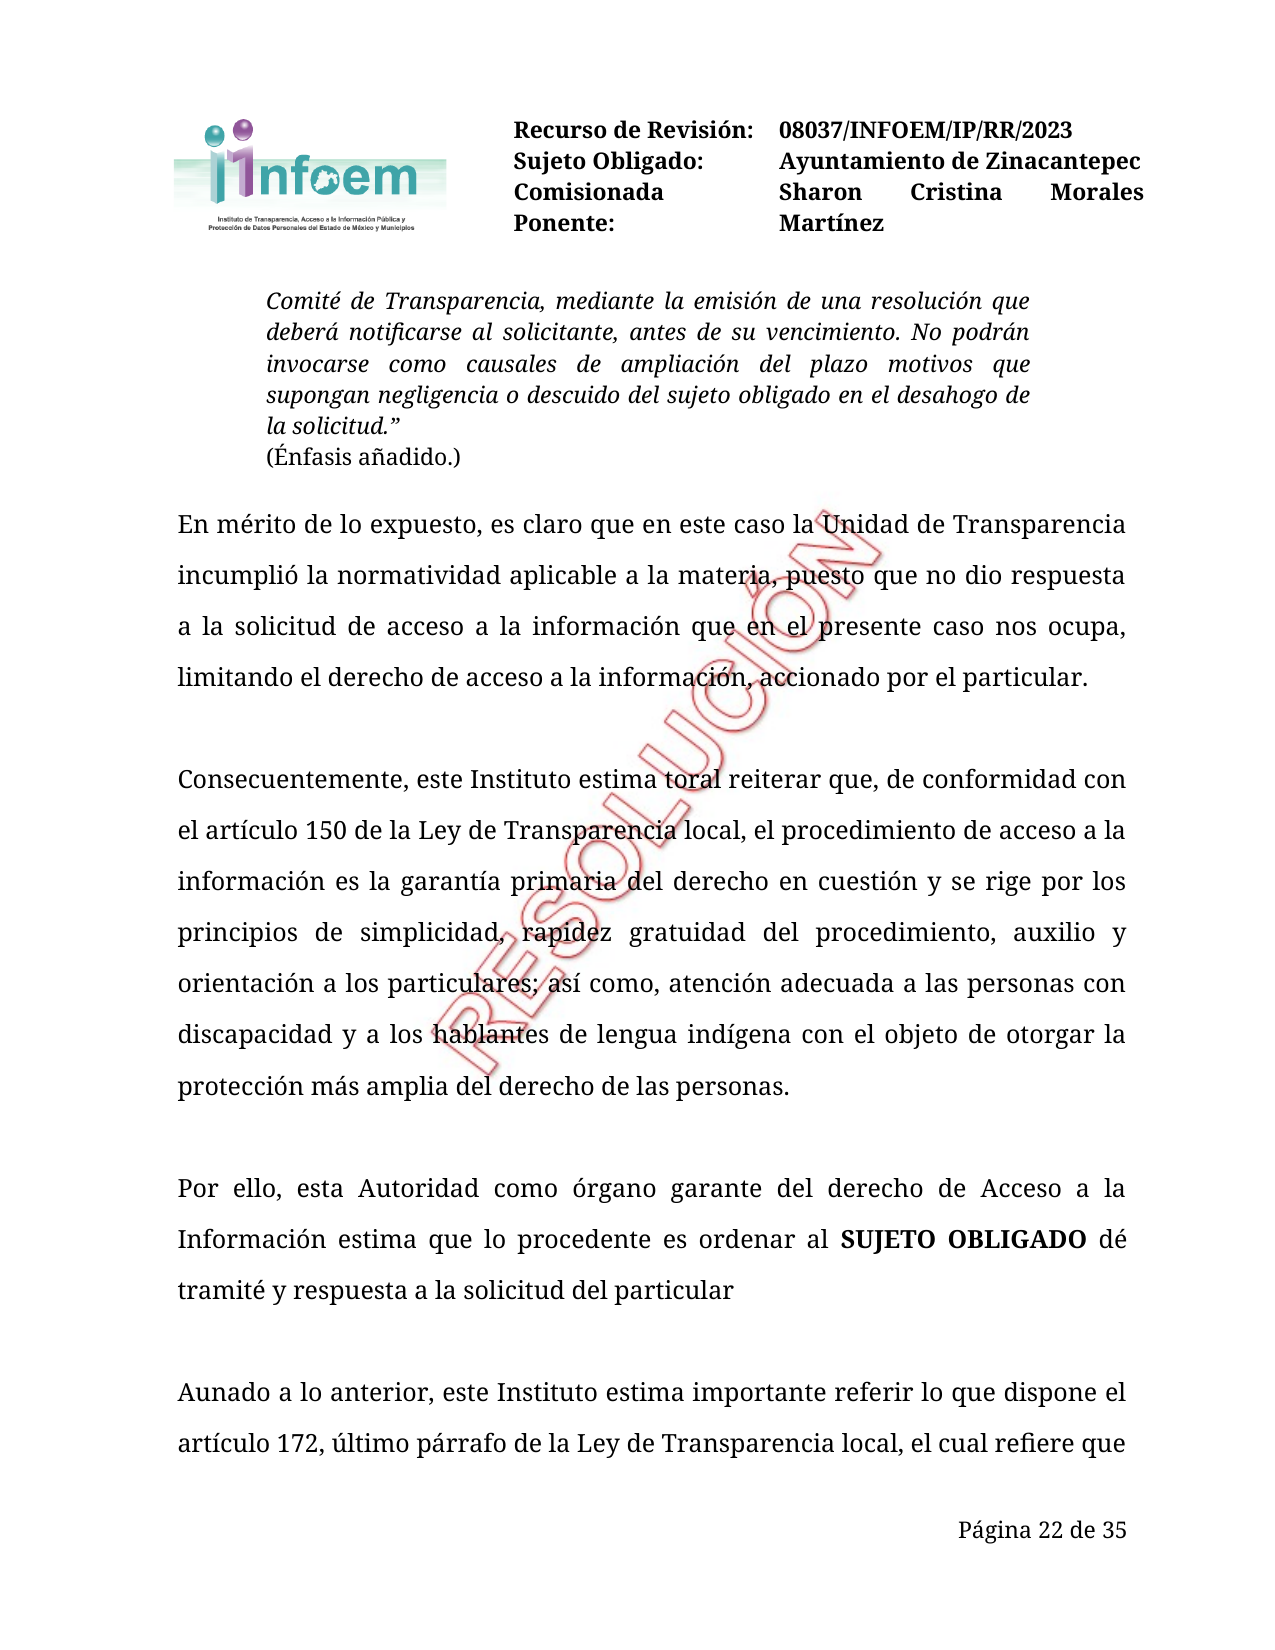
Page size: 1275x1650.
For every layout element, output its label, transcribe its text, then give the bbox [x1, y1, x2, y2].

picture [89, 92, 1215, 1593]
text (Énfasis añadido.) [266, 441, 1033, 473]
text Por ello, esta Autoridad como órgano garante del derecho de Acceso a la Información estima que lo procedente es ordenar al SUJETO OBLIGADO dé tramité y respuesta a la solicitud del particular [177, 1170, 1127, 1306]
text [266, 285, 1033, 441]
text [177, 1374, 1127, 1459]
text En mérito de lo expuesto, es claro que en este caso la Unidad de Transparencia incumplió la normatividad aplicable a la materia, puesto que no dio respuesta a la solicitud de acceso a la información que en el presente caso nos ocupa, limitando el derecho de acceso a la información, accionado por el particular. [177, 507, 1127, 694]
text Consecuentemente, este Instituto estima toral reiterar que, de conformidad con el artículo 150 de la Ley de Transparencia local, el procedimiento de acceso a la información es la garantía primaria del derecho en cuestión y se rige por los principios de simplicidad, rapidez gratuidad del procedimiento, auxilio y orientación a los particulares; así como, atención adecuada a las personas con discapacidad y a los hablantes de lengua indígena con el objeto de otorgar la protección más amplia del derecho de las personas. [177, 762, 1127, 1102]
